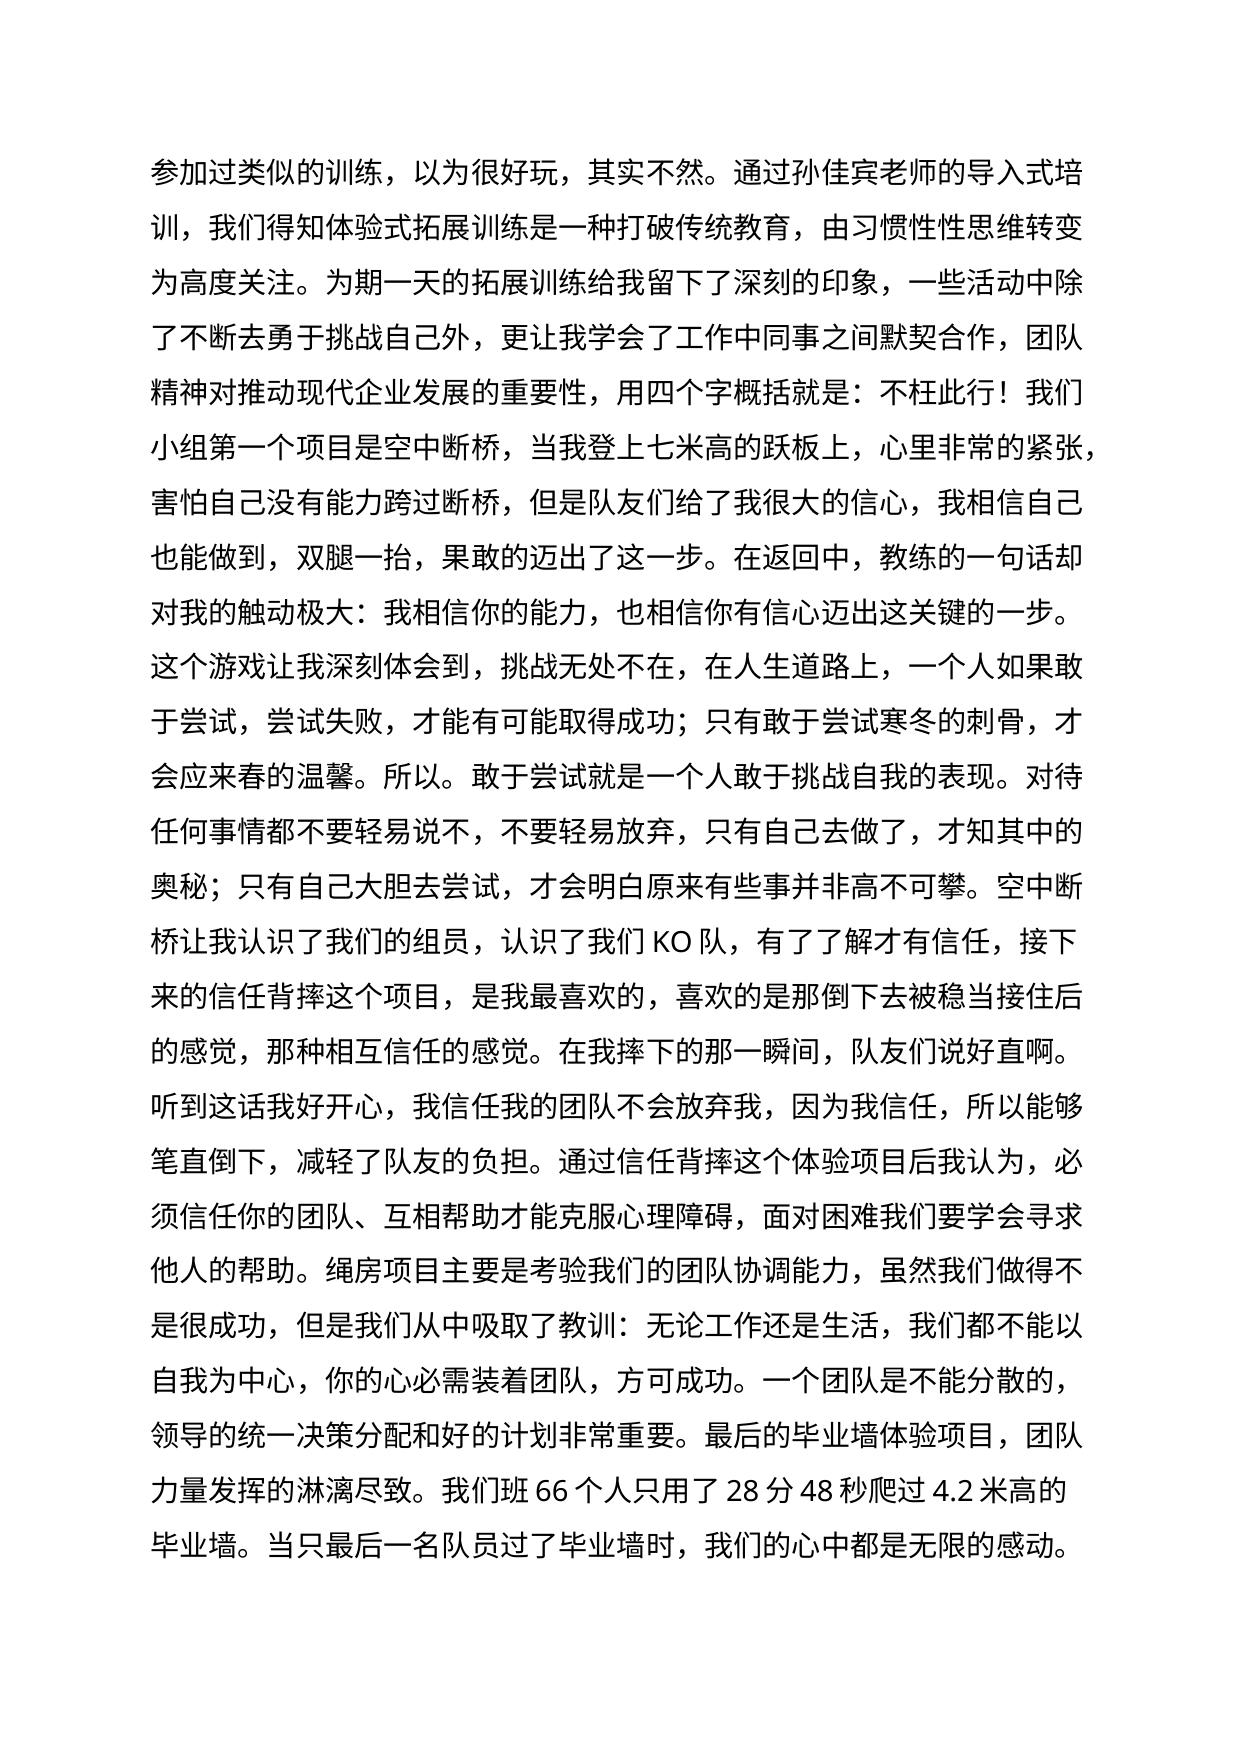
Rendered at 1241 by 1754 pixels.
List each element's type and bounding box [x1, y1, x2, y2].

text [150, 150, 1090, 1565]
